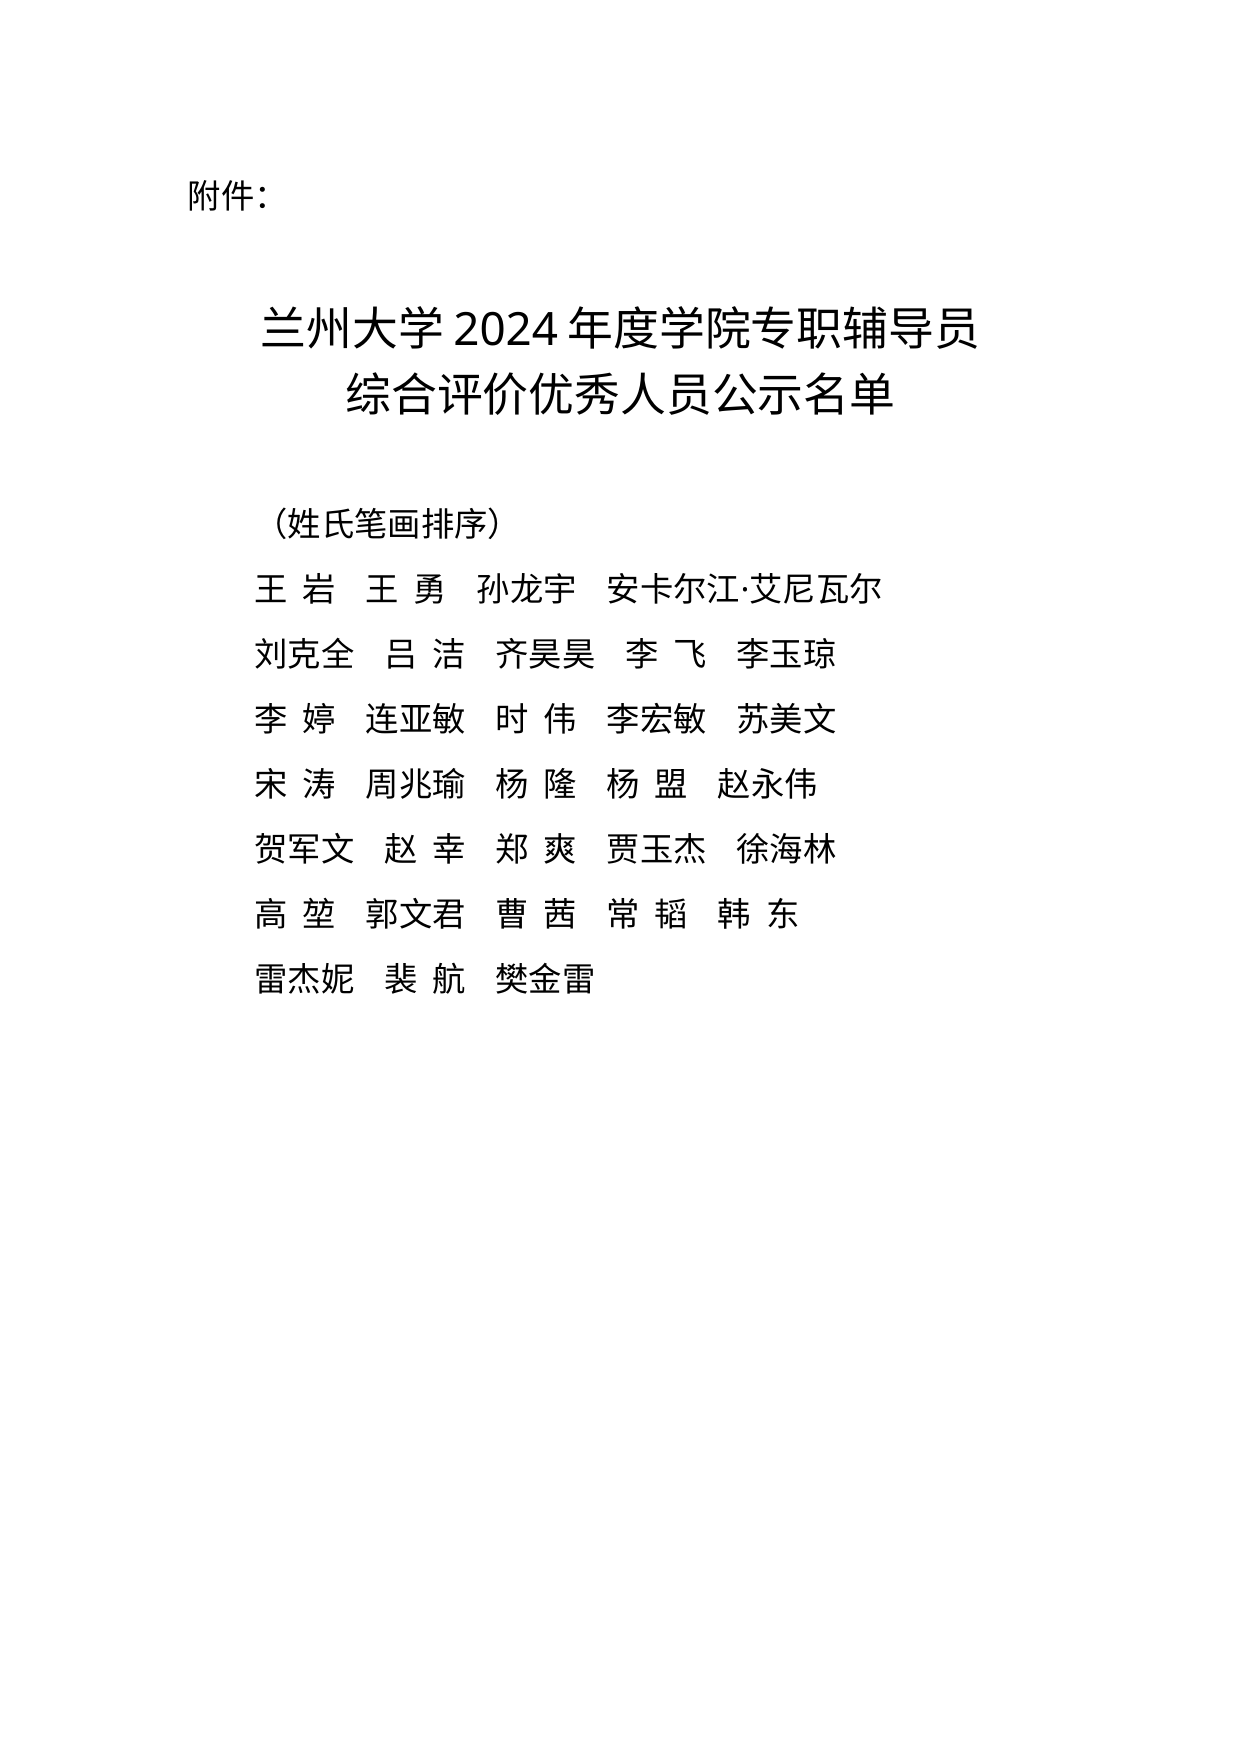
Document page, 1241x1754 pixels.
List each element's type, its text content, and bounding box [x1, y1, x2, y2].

text 附件： [187, 162, 1053, 227]
text （姓氏笔画排序） [187, 490, 1053, 555]
text 综合评价优秀人员公示名单 [187, 358, 1053, 425]
text 宋 涛 周兆瑜 杨 隆 杨 盟 赵永伟 [187, 750, 1053, 815]
text 高 堃 郭文君 曹 茜 常 韬 韩 东 [187, 880, 1053, 945]
text 李 婷 连亚敏 时 伟 李宏敏 苏美文 [187, 685, 1053, 750]
text 雷杰妮 裴 航 樊金雷 [187, 945, 1053, 1010]
text 贺军文 赵 幸 郑 爽 贾玉杰 徐海林 [187, 815, 1053, 880]
text 兰州大学2024年度学院专职辅导员 [187, 292, 1053, 358]
text 刘克全 吕 洁 齐昊昊 李 飞 李玉琼 [187, 620, 1053, 685]
text 王 岩 王 勇 孙龙宇 安卡尔江·艾尼瓦尔 [187, 555, 1053, 620]
